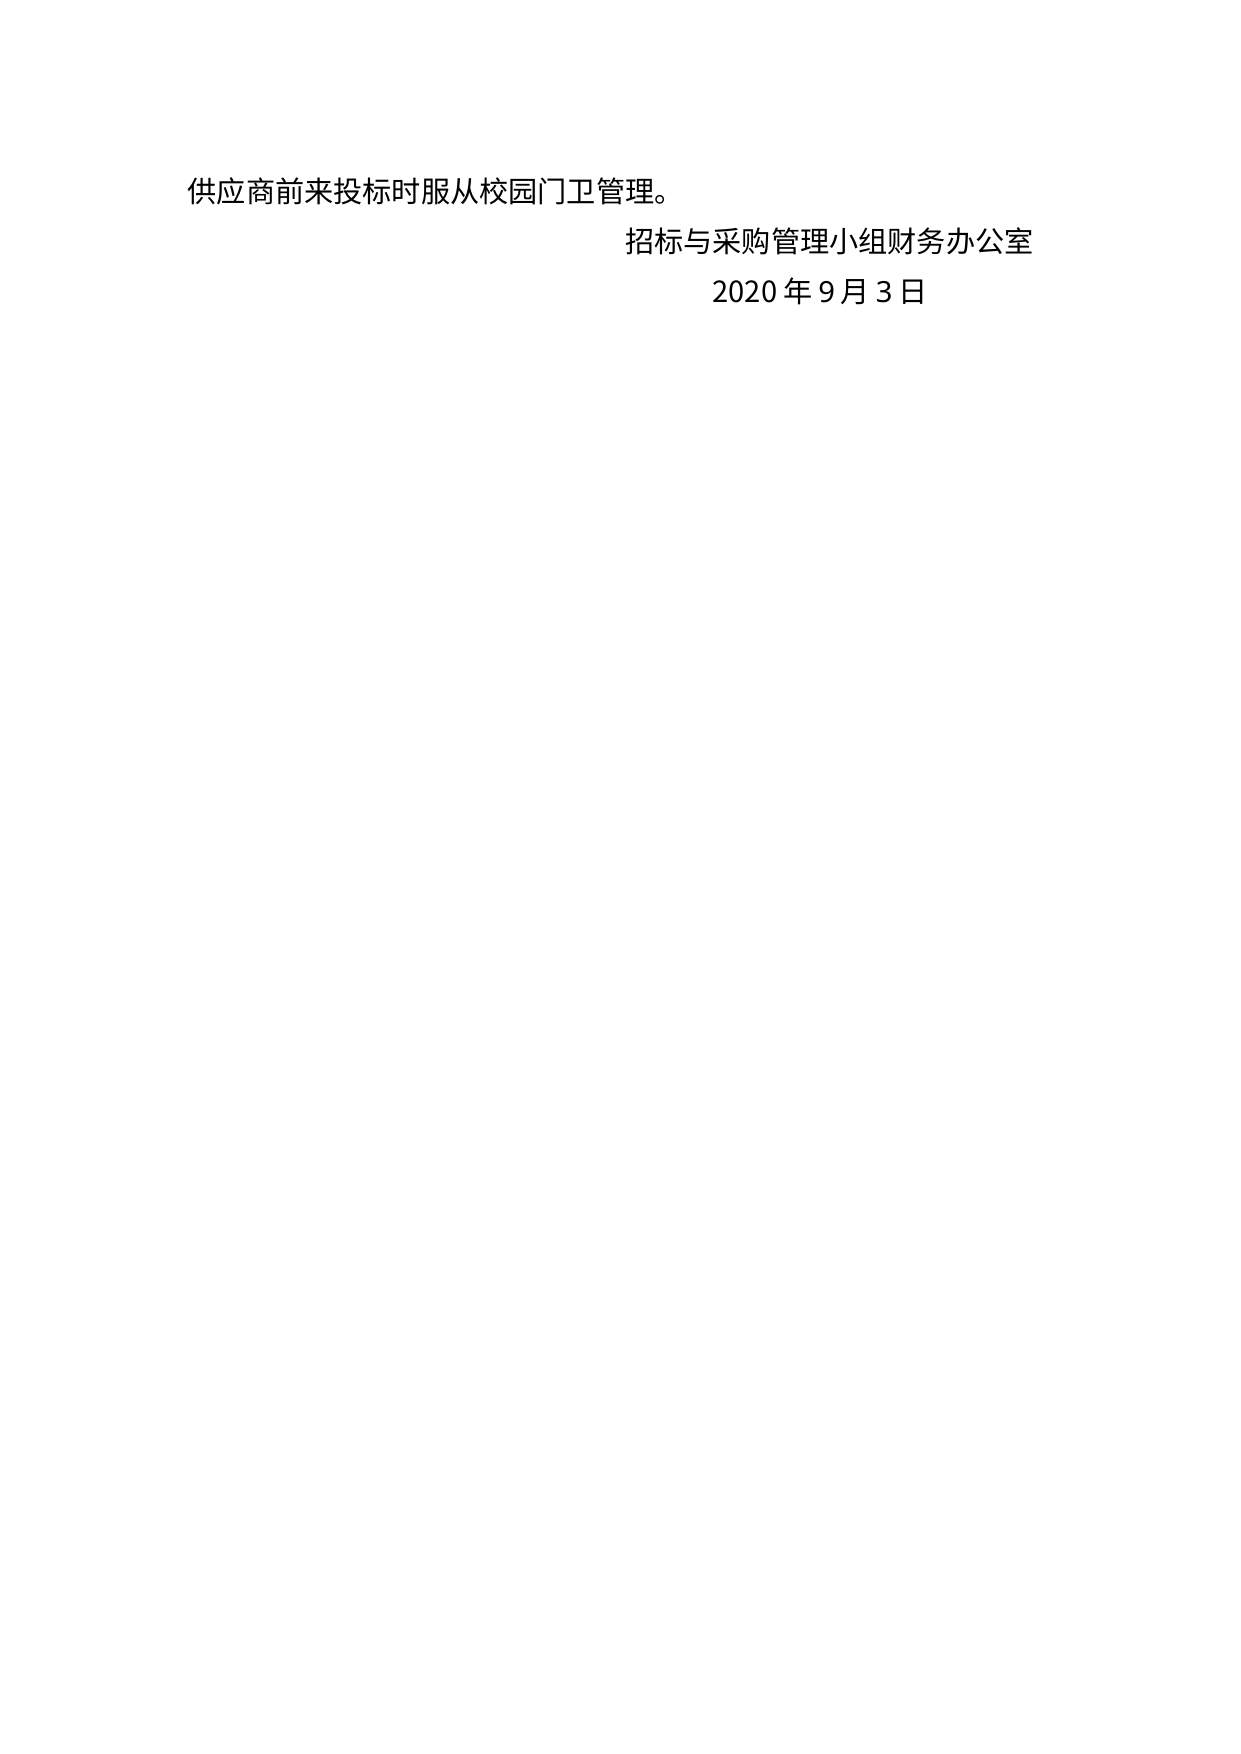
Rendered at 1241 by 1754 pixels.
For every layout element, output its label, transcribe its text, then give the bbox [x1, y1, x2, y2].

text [187, 162, 1053, 212]
text 招标与采购管理小组财务办公室 [187, 212, 1053, 262]
text 2020年9月3日 [187, 262, 1053, 312]
